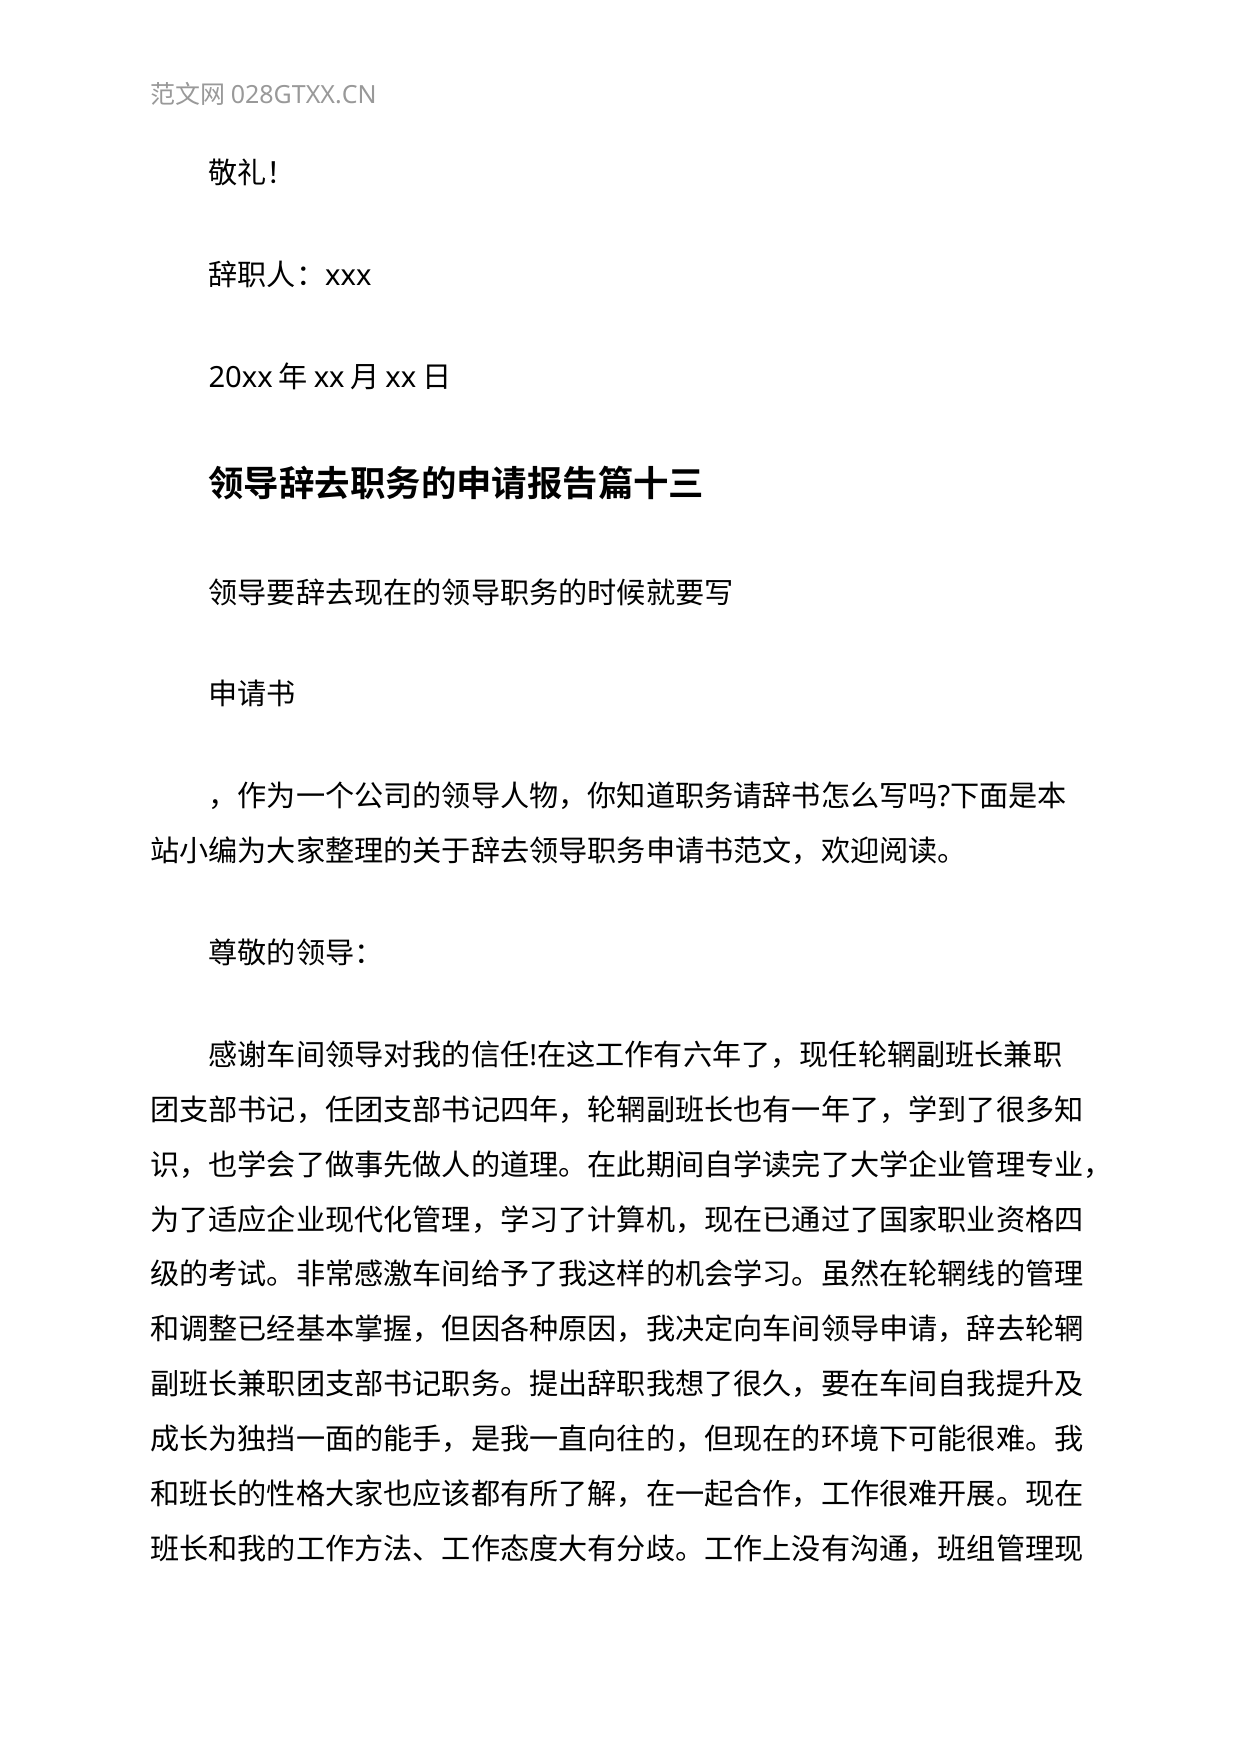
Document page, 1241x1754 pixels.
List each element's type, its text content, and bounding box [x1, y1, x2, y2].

text ，作为一个公司的领导人物，你知道职务请辞书怎么写吗?下面是本站小编为大家整理的关于辞去领导职务申请书范文，欢迎阅读。 [150, 773, 1090, 870]
text 敬礼！ [150, 150, 1090, 192]
text 辞职人：xxx [150, 252, 1090, 294]
text 尊敬的领导： [150, 929, 1090, 972]
text 申请书 [150, 671, 1090, 713]
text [150, 1031, 1090, 1568]
text 领导辞去职务的申请报告篇十三 [150, 456, 1090, 507]
text 20xx年xx月xx日 [150, 354, 1090, 396]
text 领导要辞去现在的领导职务的时候就要写 [150, 569, 1090, 611]
